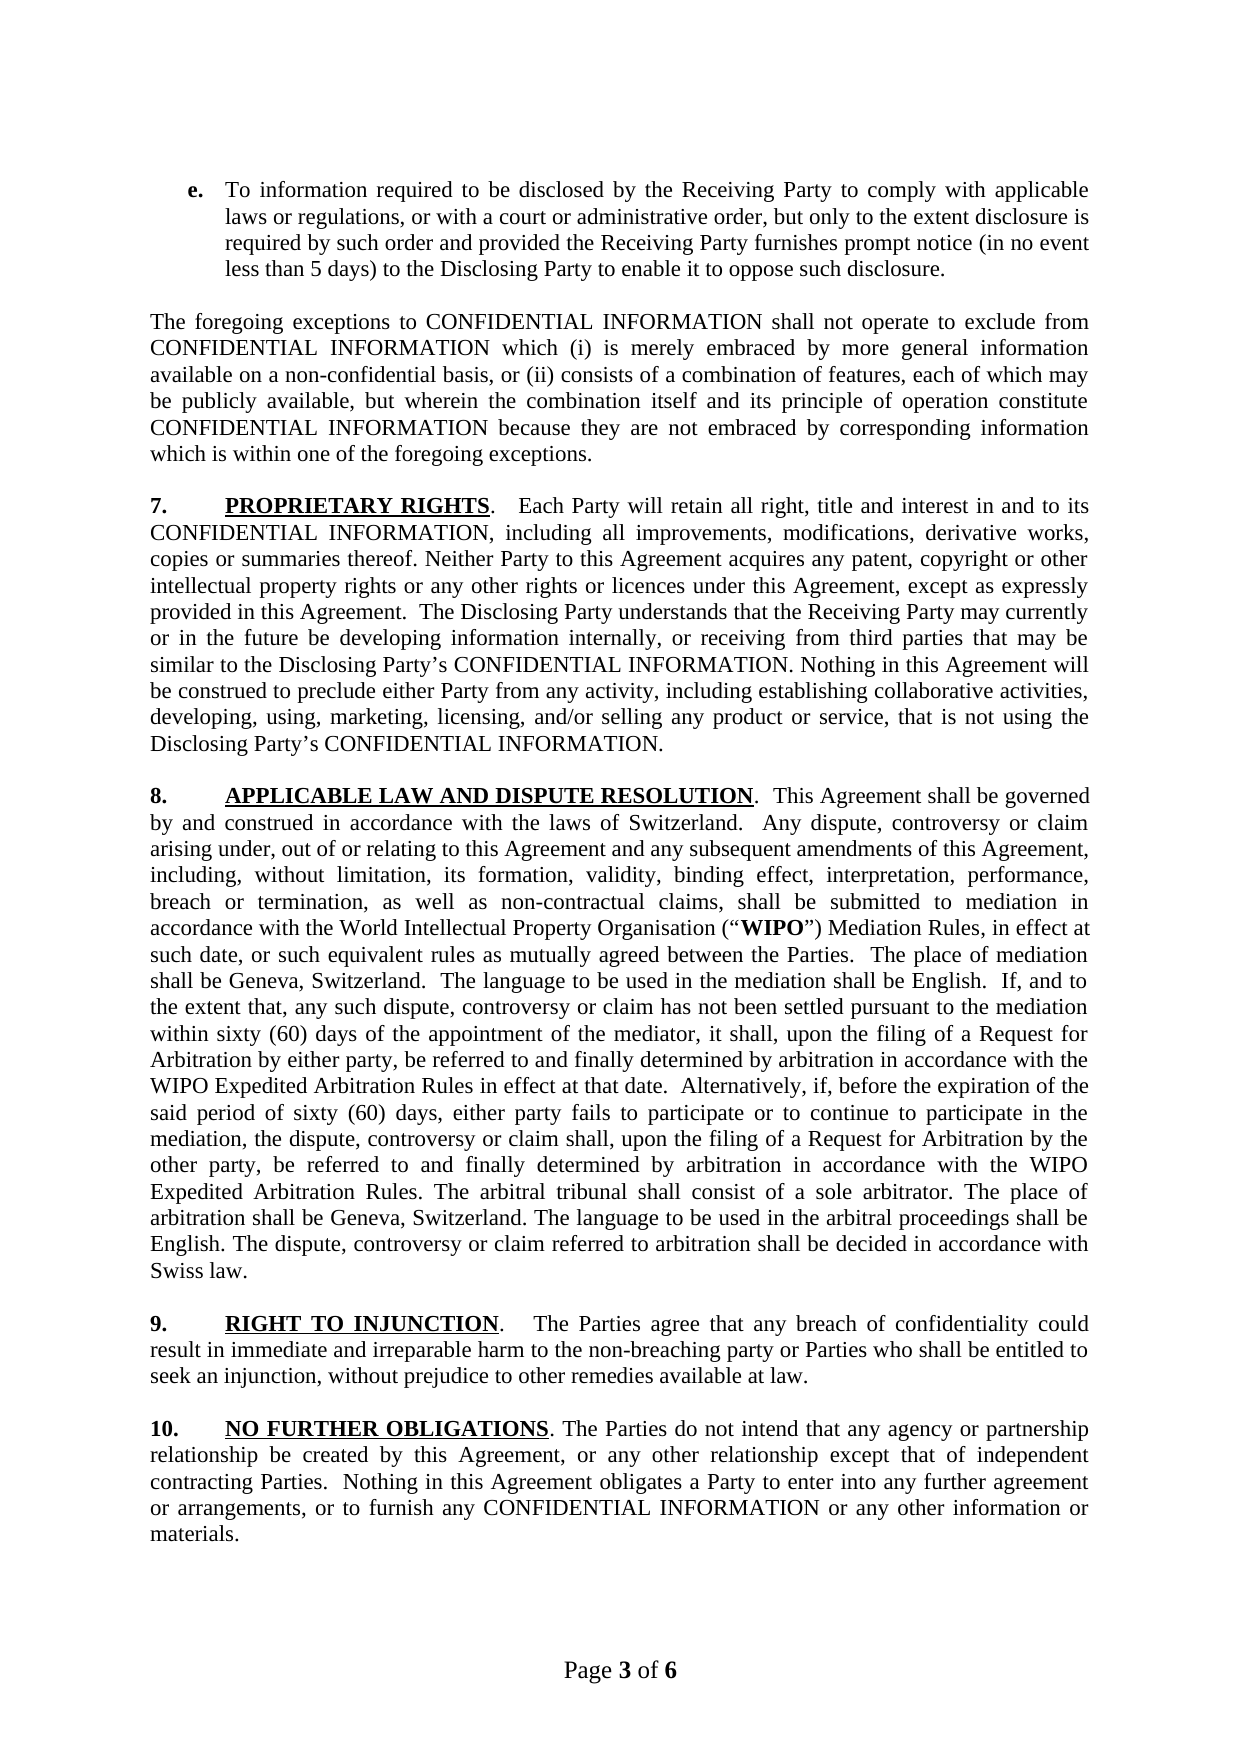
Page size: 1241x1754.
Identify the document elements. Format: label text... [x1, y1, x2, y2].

list RIGHT TO INJUNCTION. The Parties agree that any breach of confidentiality could result in immediate and irreparable harm to the non-breaching party or Parties who shall be entitled to seek an injunction, without prejudice to other remedies available at law. [150, 1309, 1090, 1389]
text The foregoing exceptions to CONFIDENTIAL INFORMATION shall not operate to exclude from CONFIDENTIAL INFORMATION which (i) is merely embraced by more general information available on a non-confidential basis, or (ii) consists of a combination of features, each of which may be publicly available, but wherein the combination itself and its principle of operation constitute CONFIDENTIAL INFORMATION because they are not embraced by corresponding information which is within one of the foregoing exceptions. [150, 308, 1090, 466]
list PROPRIETARY RIGHTS. Each Party will retain all right, title and interest in and to its CONFIDENTIAL INFORMATION, including all improvements, modifications, derivative works, copies or summaries thereof. Neither Party to this Agreement acquires any patent, copyright or other intellectual property rights or any other rights or licences under this Agreement, except as expressly provided in this Agreement. The Disclosing Party understands that the Receiving Party may currently or in the future be developing information internally, or receiving from third parties that may be similar to the Disclosing Party’s CONFIDENTIAL INFORMATION. Nothing in this Agreement will be construed to preclude either Party from any activity, including establishing collaborative activities, developing, using, marketing, licensing, and/or selling any product or service, that is not using the Disclosing Party’s CONFIDENTIAL INFORMATION. [150, 493, 1090, 756]
list NO FURTHER OBLIGATIONS. The Parties do not intend that any agency or partnership relationship be created by this Agreement, or any other relationship except that of independent contracting Parties. Nothing in this Agreement obligates a Party to enter into any further agreement or arrangements, or to furnish any CONFIDENTIAL INFORMATION or any other information or materials. [150, 1415, 1090, 1547]
list APPLICABLE LAW AND DISPUTE RESOLUTION. This Agreement shall be governed by and construed in accordance with the laws of Switzerland. Any dispute, controversy or claim arising under, out of or relating to this Agreement and any subsequent amendments of this Agreement, including, without limitation, its formation, validity, binding effect, interpretation, performance, breach or termination, as well as non-contractual claims, shall be submitted to mediation in accordance with the World Intellectual Property Organisation (“WIPO”) Mediation Rules, in effect at such date, or such equivalent rules as mutually agreed between the Parties. The place of mediation shall be Geneva, Switzerland. The language to be used in the mediation shall be English. If, and to the extent that, any such dispute, controversy or claim has not been settled pursuant to the mediation within sixty (60) days of the appointment of the mediator, it shall, upon the filing of a Request for Arbitration by either party, be referred to and finally determined by arbitration in accordance with the WIPO Expedited Arbitration Rules in effect at that date. Alternatively, if, before the expiration of the said period of sixty (60) days, either party fails to participate or to continue to participate in the mediation, the dispute, controversy or claim shall, upon the filing of a Request for Arbitration by the other party, be referred to and finally determined by arbitration in accordance with the WIPO Expedited Arbitration Rules. The arbitral tribunal shall consist of a sole arbitrator. The place of arbitration shall be Geneva, Switzerland. The language to be used in the arbitral proceedings shall be English. The dispute, controversy or claim referred to arbitration shall be decided in accordance with Swiss law. [150, 782, 1090, 1283]
list To information required to be disclosed by the Receiving Party to comply with applicable laws or regulations, or with a court or administrative order, but only to the extent disclosure is required by such order and provided the Receiving Party furnishes prompt notice (in no event less than 5 days) to the Disclosing Party to enable it to oppose such disclosure. [187, 176, 1090, 282]
